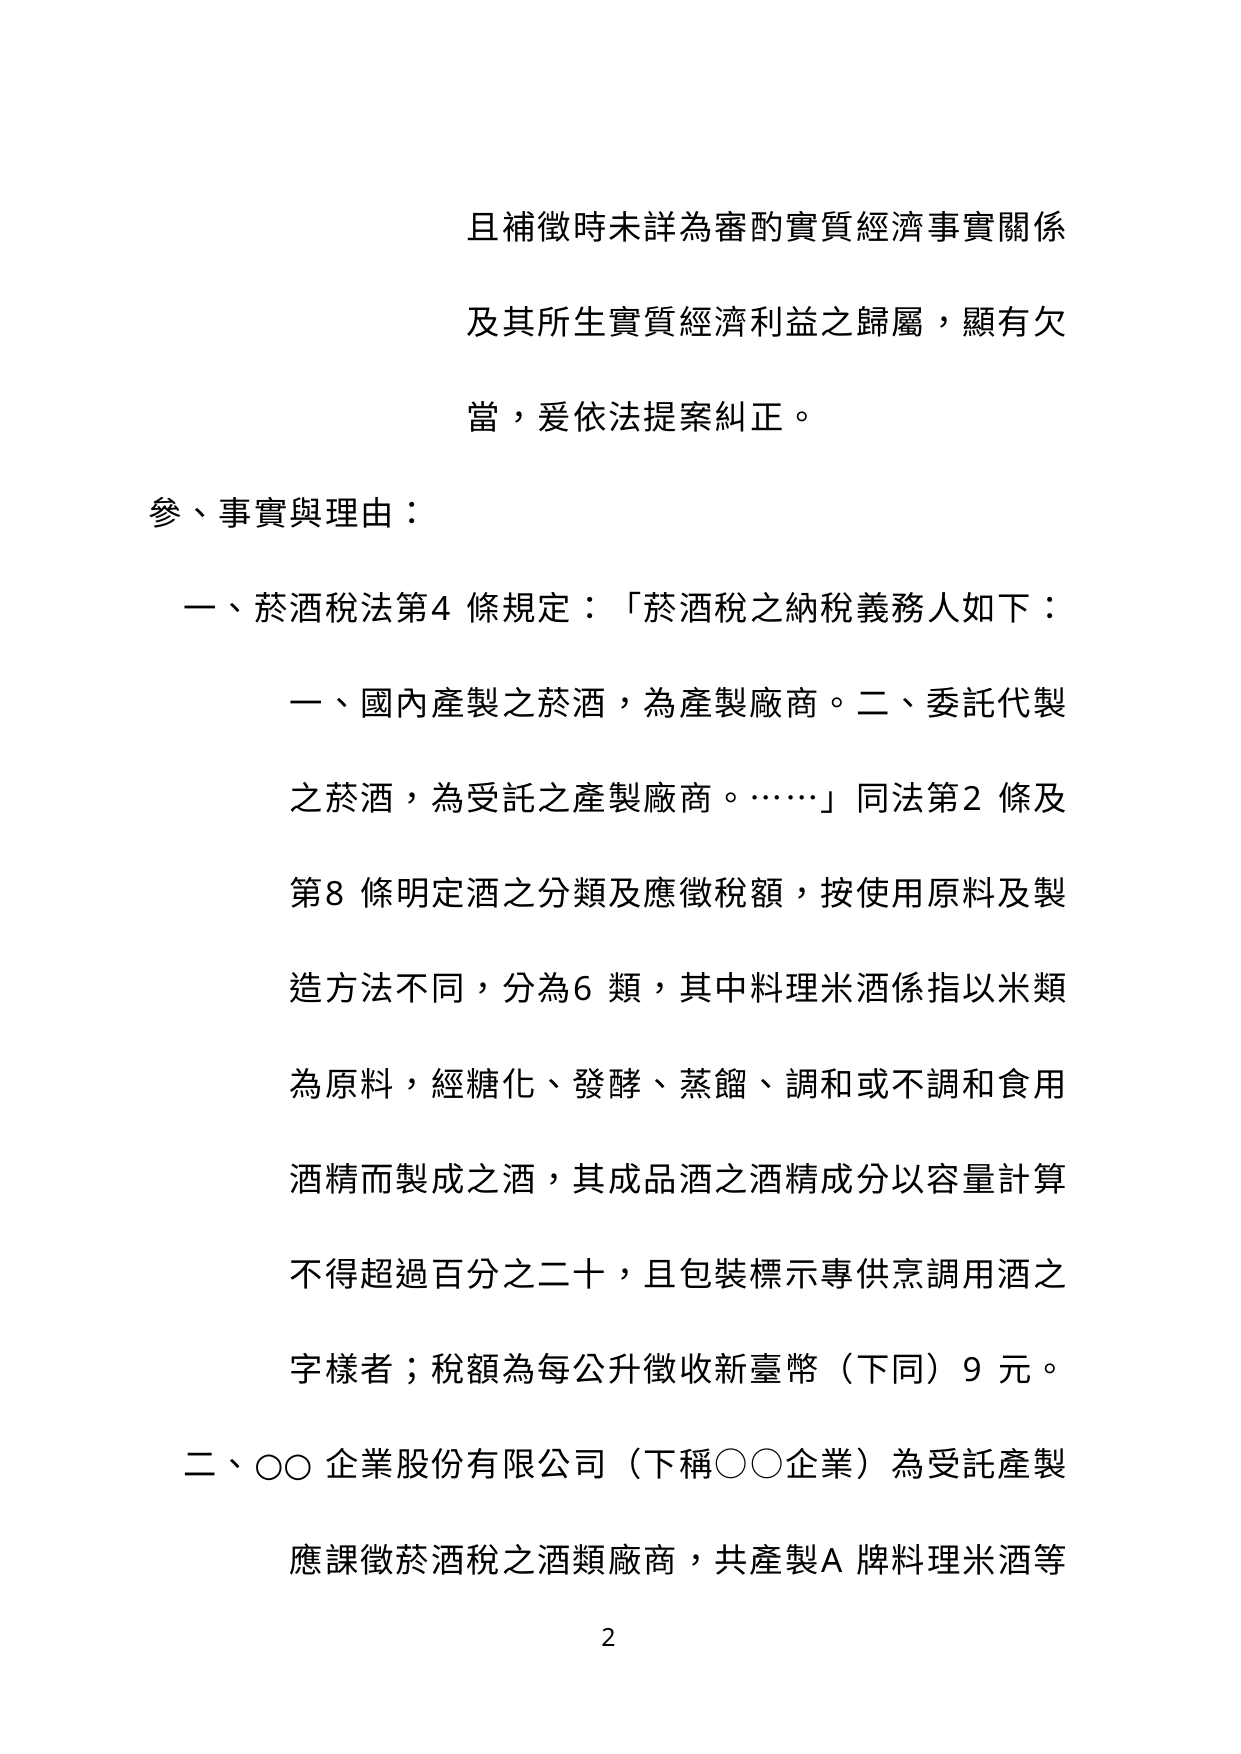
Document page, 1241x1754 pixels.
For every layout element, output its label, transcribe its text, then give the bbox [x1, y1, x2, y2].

subtitle 事實與理由： [148, 463, 1069, 558]
subtitle 菸酒稅法第4條規定：「菸酒稅之納稅義務人如下：一、國內產製之菸酒，為產製廠商。二、委託代製之菸酒，為受託之產製廠商。……」同法第2條及第8條明定酒之分類及應徵稅額，按使用原料及製造方法不同，分為6類，其中料理米酒係指以米類為原料，經糖化、發酵、蒸餾、調和或不調和食用酒精而製成之酒，其成品酒之酒精成分以容量計算不得超過百分之二十，且包裝標示專供烹調用酒之字樣者；稅額為每公升徵收新臺幣（下同）9元。 [183, 558, 1069, 1415]
